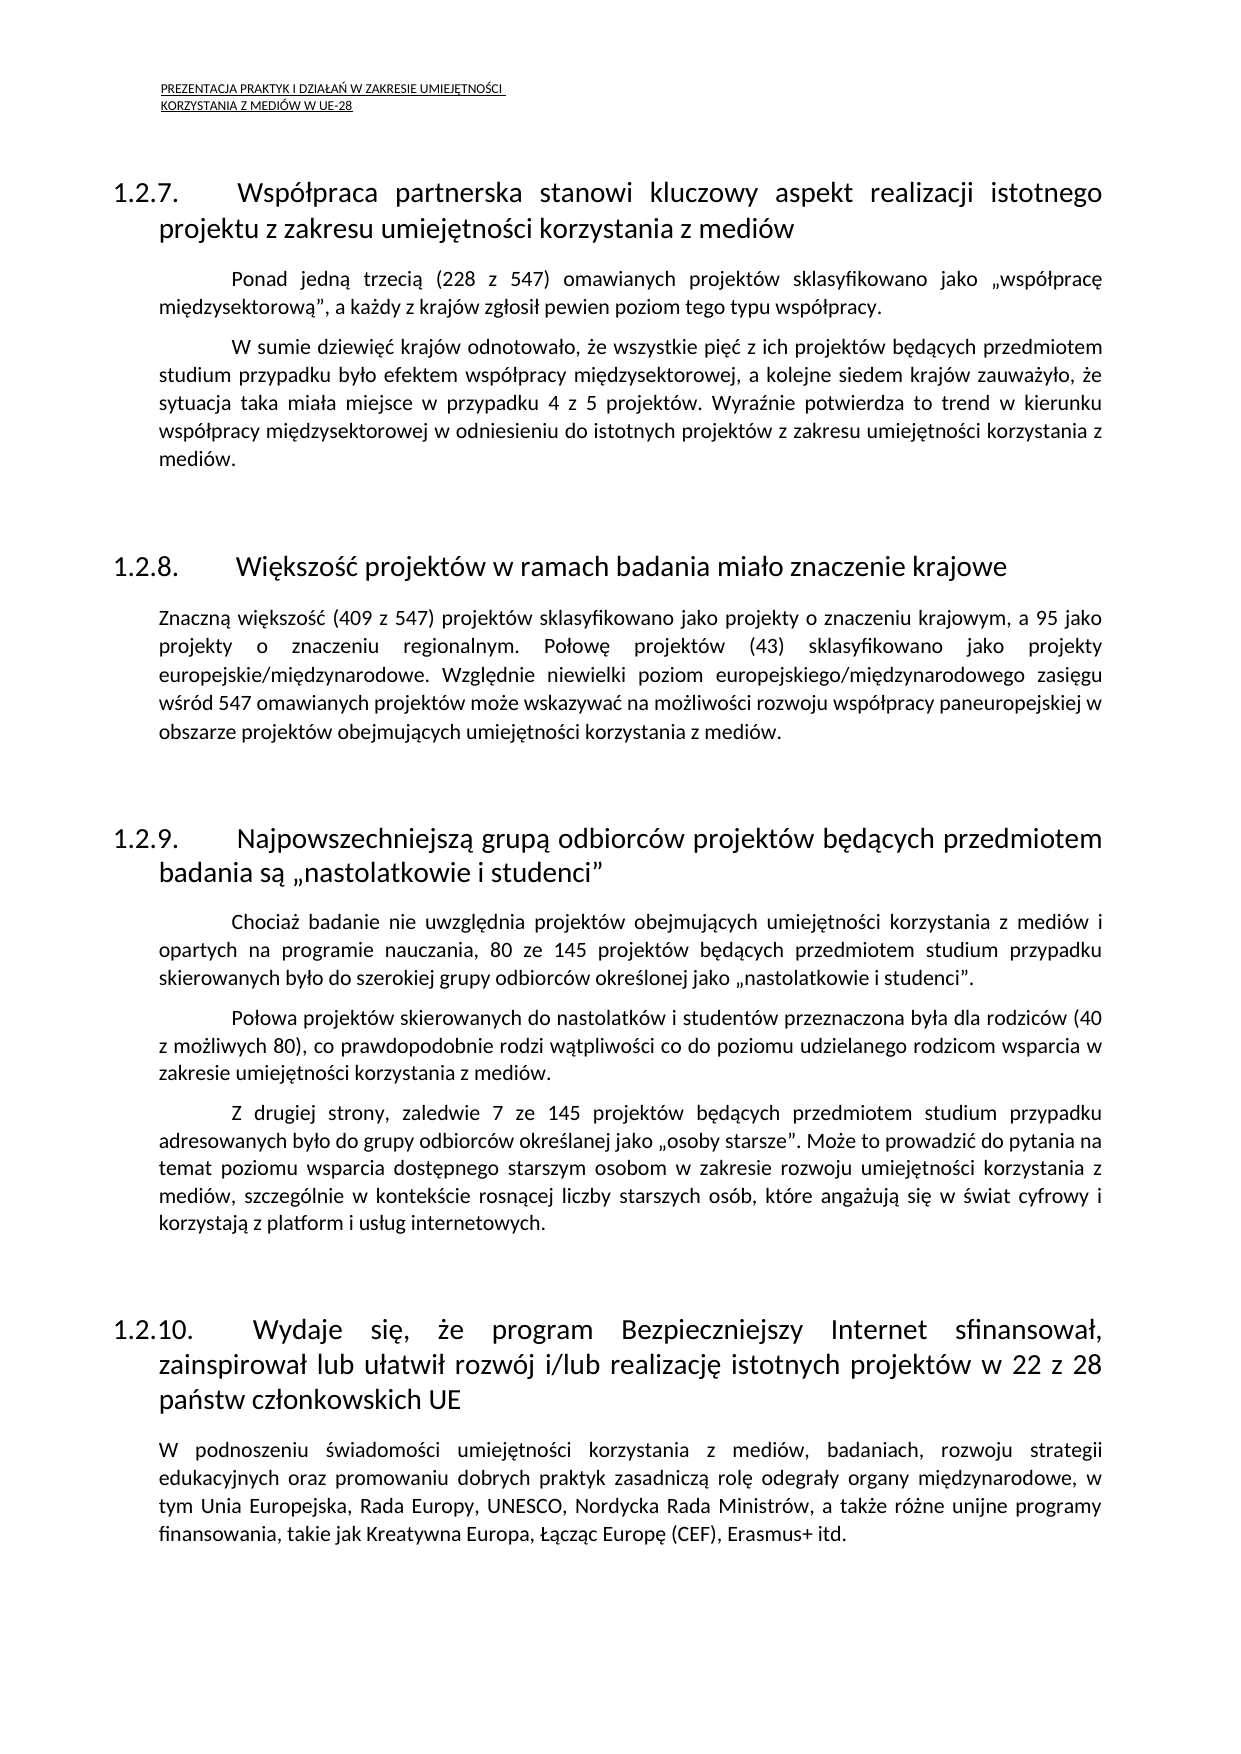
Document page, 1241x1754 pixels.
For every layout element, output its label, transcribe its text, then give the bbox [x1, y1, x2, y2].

text Połowa projektów skierowanych do nastolatków i studentów przeznaczona była dla rodziców (40 z możliwych 80), co prawdopodobnie rodzi wątpliwości co do poziomu udzielanego rodzicom wsparcia w zakresie umiejętności korzystania z mediów. [158, 1004, 1103, 1086]
text W sumie dziewięć krajów odnotowało, że wszystkie pięć z ich projektów będących przedmiotem studium przypadku było efektem współpracy międzysektorowej, a kolejne siedem krajów zauważyło, że sytuacja taka miała miejsce w przypadku 4 z 5 projektów. Wyraźnie potwierdza to trend w kierunku współpracy międzysektorowej w odniesieniu do istotnych projektów z zakresu umiejętności korzystania z mediów. [158, 332, 1103, 472]
list Wydaje się, że program Bezpieczniejszy Internet sfinansował, zainspirował lub ułatwił rozwój i/lub realizację istotnych projektów w 22 z 28 państw członkowskich UE [113, 1312, 1103, 1417]
text Znaczną większość (409 z 547) projektów sklasyfikowano jako projekty o znaczeniu krajowym, a 95 jako projekty o znaczeniu regionalnym. Połowę projektów (43) sklasyfikowano jako projekty europejskie/międzynarodowe. Względnie niewielki poziom europejskiego/międzynarodowego zasięgu wśród 547 omawianych projektów może wskazywać na możliwości rozwoju współpracy paneuropejskiej w obszarze projektów obejmujących umiejętności korzystania z mediów. [158, 602, 1103, 745]
text Ponad jedną trzecią (228 z 547) omawianych projektów sklasyfikowano jako „współpracę międzysektorową”, a każdy z krajów zgłosił pewien poziom tego typu współpracy. [158, 264, 1103, 320]
text W podnoszeniu świadomości umiejętności korzystania z mediów, badaniach, rozwoju strategii edukacyjnych oraz promowaniu dobrych praktyk zasadniczą rolę odegrały organy międzynarodowe, w tym Unia Europejska, Rada Europy, UNESCO, Nordycka Rada Ministrów, a także różne unijne programy finansowania, takie jak Kreatywna Europa, Łącząc Europę (CEF), Erasmus+ itd. [158, 1435, 1103, 1547]
list Większość projektów w ramach badania miało znaczenie krajowe [113, 553, 1149, 582]
text Chociaż badanie nie uwzględnia projektów obejmujących umiejętności korzystania z mediów i opartych na programie nauczania, 80 ze 145 projektów będących przedmiotem studium przypadku skierowanych było do szerokiej grupy odbiorców określonej jako „nastolatkowie i studenci”. [158, 907, 1103, 991]
list Współpraca partnerska stanowi kluczowy aspekt realizacji istotnego projektu z zakresu umiejętności korzystania z mediów [113, 174, 1103, 245]
text Z drugiej strony, zaledwie 7 ze 145 projektów będących przedmiotem studium przypadku adresowanych było do grupy odbiorców określanej jako „osoby starsze”. Może to prowadzić do pytania na temat poziomu wsparcia dostępnego starszym osobom w zakresie rozwoju umiejętności korzystania z mediów, szczególnie w kontekście rosnącej liczby starszych osób, które angażują się w świat cyfrowy i korzystają z platform i usług internetowych. [158, 1099, 1103, 1236]
list Najpowszechniejszą grupą odbiorców projektów będących przedmiotem badania są „nastolatkowie i studenci” [113, 822, 1103, 889]
